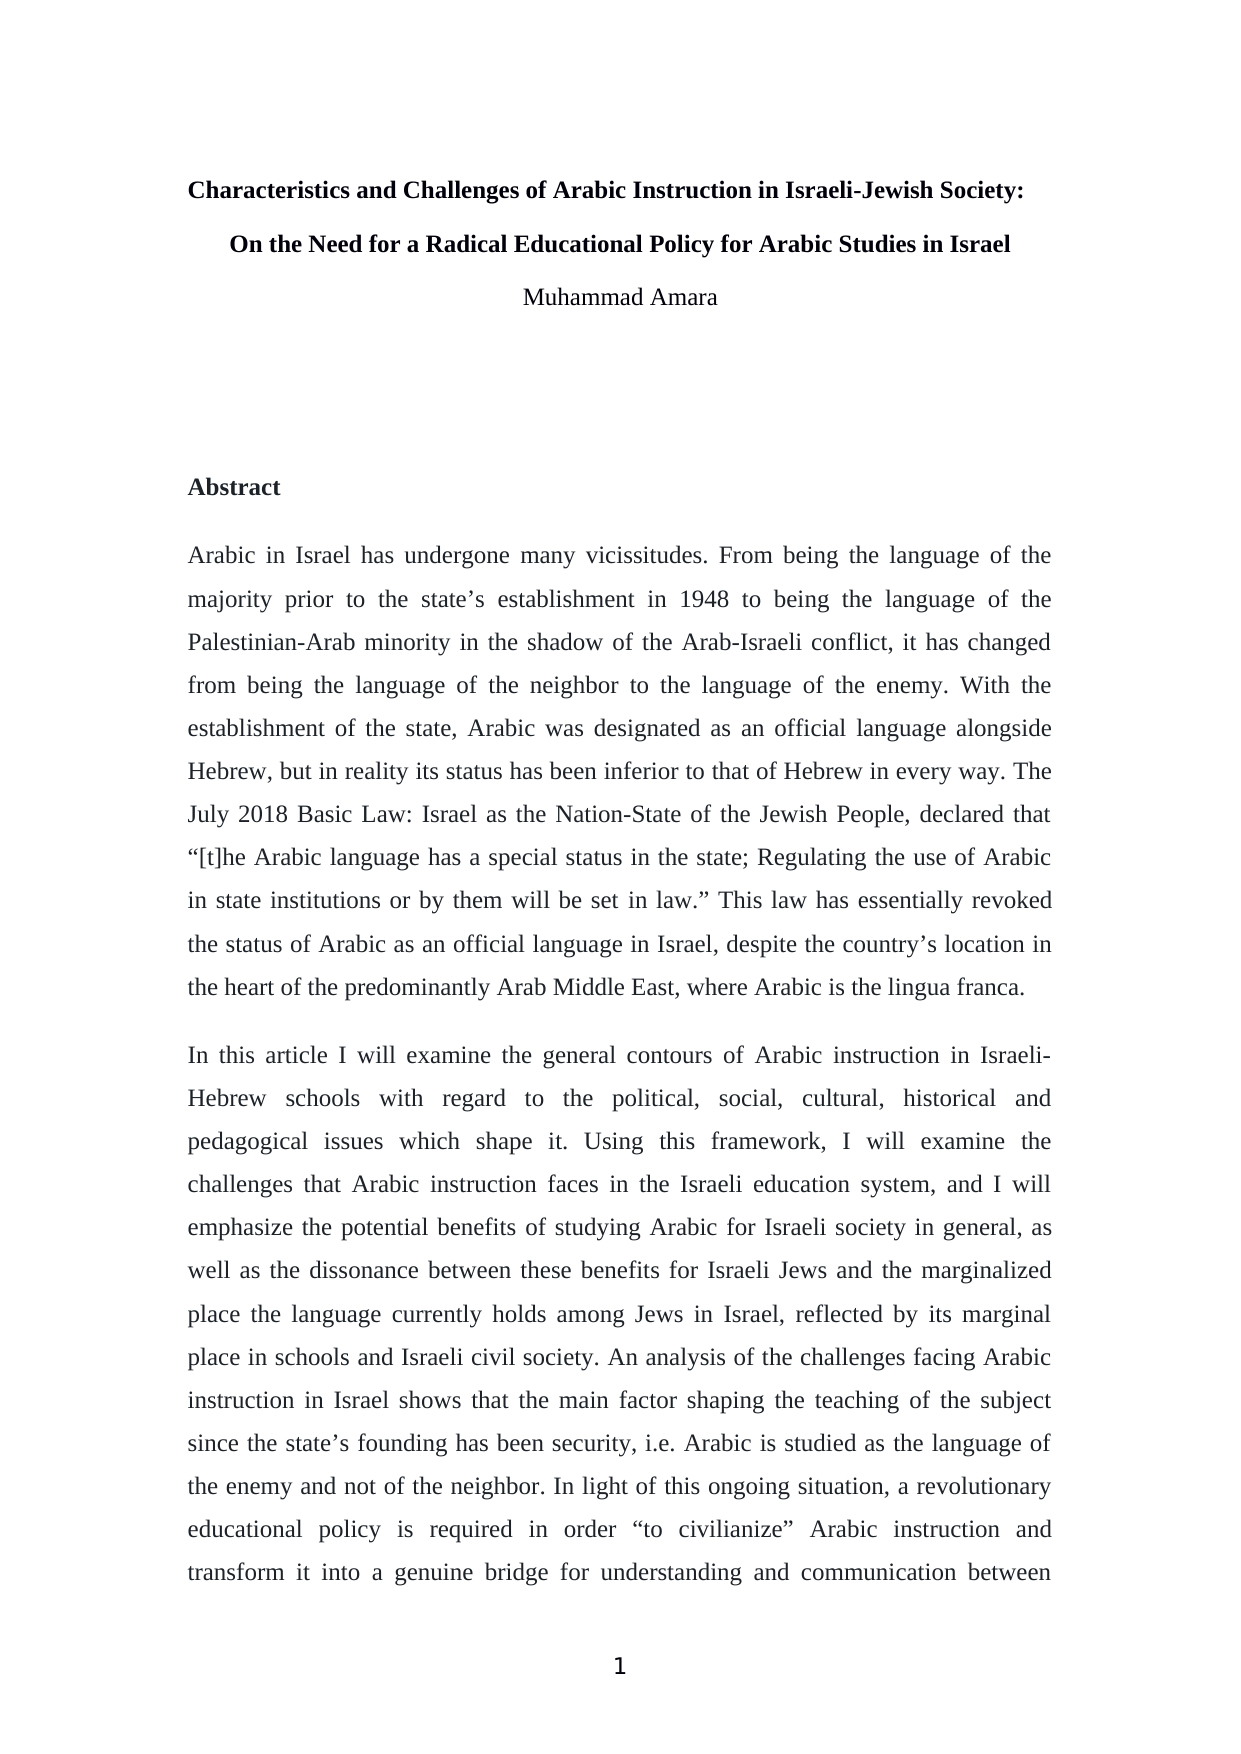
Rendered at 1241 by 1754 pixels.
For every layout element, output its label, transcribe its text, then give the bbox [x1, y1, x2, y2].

text Characteristics and Challenges of Arabic Instruction in Israeli-Jewish Society: [187, 175, 1053, 204]
text Abstract [187, 472, 1053, 501]
text Muhammad Amara [187, 282, 1053, 311]
text On the Need for a Radical Educational Policy for Arabic Studies in Israel [187, 229, 1053, 257]
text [187, 1040, 1053, 1586]
text Arabic in Israel has undergone many vicissitudes. From being the language of the majority prior to the state’s establishment in 1948 to being the language of the Palestinian-Arab minority in the shadow of the Arab-Israeli conflict, it has changed from being the language of the neighbor to the language of the enemy. With the establishment of the state, Arabic was designated as an official language alongside Hebrew, but in reality its status has been inferior to that of Hebrew in every way. The July 2018 Basic Law: Israel as the Nation-State of the Jewish People, declared that “[t]he Arabic language has a special status in the state; Regulating the use of Arabic in state institutions or by them will be set in law.” This law has essentially revoked the status of Arabic as an official language in Israel, despite the country’s location in the heart of the predominantly Arab Middle East, where Arabic is the lingua franca. [187, 541, 1053, 1001]
